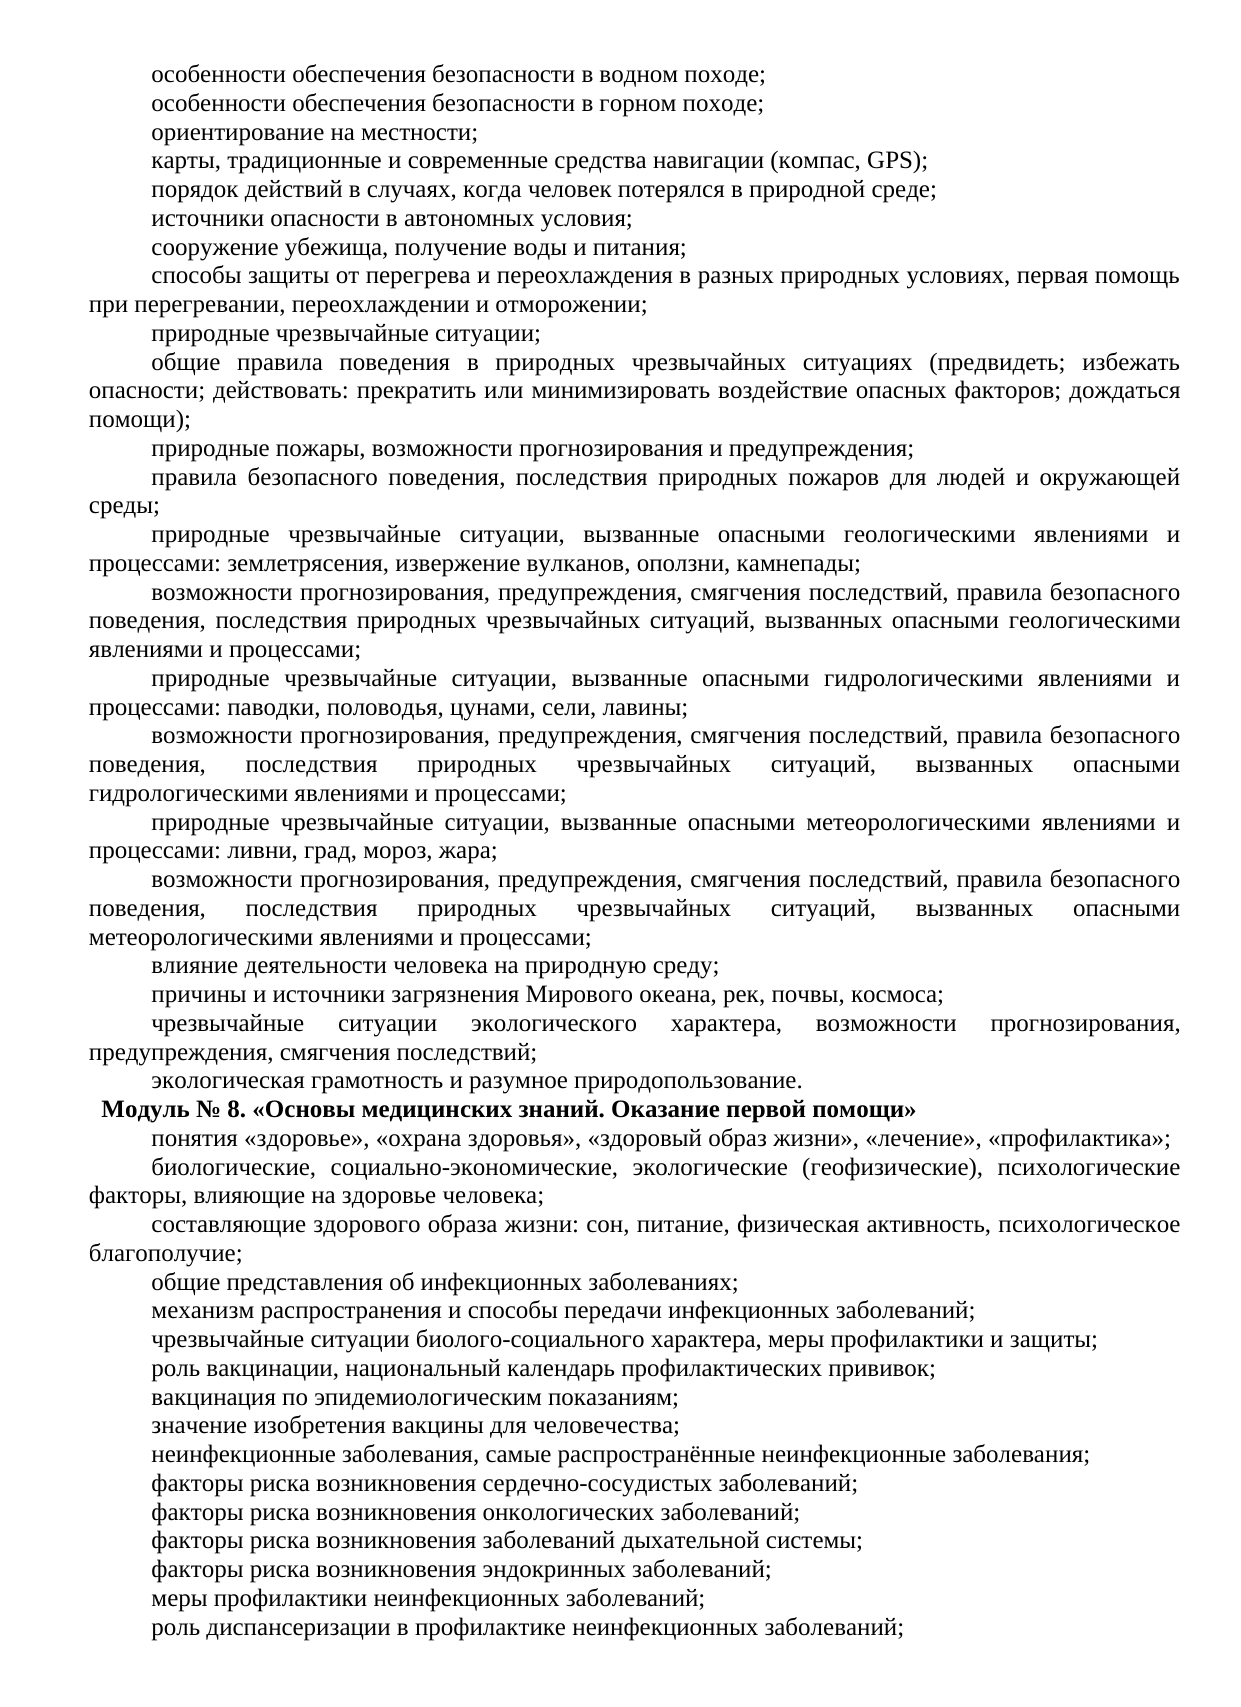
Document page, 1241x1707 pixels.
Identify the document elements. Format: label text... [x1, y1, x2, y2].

text возможности прогнозирования, предупреждения, смягчения последствий, правила безопасного поведения, последствия природных чрезвычайных ситуаций, вызванных опасными геологическими явлениями и процессами; [89, 577, 1181, 663]
text вакцинация по эпидемиологическим показаниям; [89, 1382, 1181, 1410]
text способы защиты от перегрева и переохлаждения в разных природных условиях, первая помощь при перегревании, переохлаждении и отморожении; [89, 260, 1181, 318]
text особенности обеспечения безопасности в горном походе; [89, 88, 1181, 117]
text факторы риска возникновения эндокринных заболеваний; [89, 1554, 1181, 1583]
text общие правила поведения в природных чрезвычайных ситуациях (предвидеть; избежать опасности; действовать: прекратить или минимизировать воздействие опасных факторов; дождаться помощи); [89, 347, 1181, 433]
text факторы риска возникновения заболеваний дыхательной системы; [89, 1525, 1181, 1554]
text природные чрезвычайные ситуации, вызванные опасными метеорологическими явлениями и процессами: ливни, град, мороз, жара; [89, 807, 1181, 864]
text природные чрезвычайные ситуации, вызванные опасными геологическими явлениями и процессами: землетрясения, извержение вулканов, оползни, камнепады; [89, 519, 1181, 577]
text природные чрезвычайные ситуации; [89, 318, 1181, 347]
text меры профилактики неинфекционных заболеваний; [89, 1583, 1181, 1612]
text механизм распространения и способы передачи инфекционных заболеваний; [89, 1295, 1181, 1324]
text возможности прогнозирования, предупреждения, смягчения последствий, правила безопасного поведения, последствия природных чрезвычайных ситуаций, вызванных опасными гидрологическими явлениями и процессами; [89, 720, 1181, 807]
text чрезвычайные ситуации биолого-социального характера, меры профилактики и защиты; [89, 1324, 1181, 1353]
text правила безопасного поведения, последствия природных пожаров для людей и окружающей среды; [89, 462, 1181, 519]
text сооружение убежища, получение воды и питания; [89, 232, 1181, 260]
text экологическая грамотность и разумное природопользование. [89, 1065, 1181, 1094]
text неинфекционные заболевания, самые распространённые неинфекционные заболевания; [89, 1439, 1181, 1468]
text биологические, социально-экономические, экологические (геофизические), психологические факторы, влияющие на здоровье человека; [89, 1152, 1181, 1209]
text факторы риска возникновения онкологических заболеваний; [89, 1497, 1181, 1525]
text ориентирование на местности; [89, 117, 1181, 145]
text общие представления об инфекционных заболеваниях; [89, 1267, 1181, 1295]
text источники опасности в автономных условия; [89, 203, 1181, 232]
text факторы риска возникновения сердечно-сосудистых заболеваний; [89, 1468, 1181, 1497]
text понятия «здоровье», «охрана здоровья», «здоровый образ жизни», «лечение», «профилактика»; [89, 1123, 1181, 1152]
text возможности прогнозирования, предупреждения, смягчения последствий, правила безопасного поведения, последствия природных чрезвычайных ситуаций, вызванных опасными метеорологическими явлениями и процессами; [89, 864, 1181, 950]
text карты, традиционные и современные средства навигации (компас, GPS); [89, 145, 1181, 174]
text природные пожары, возможности прогнозирования и предупреждения; [89, 433, 1181, 462]
text значение изобретения вакцины для человечества; [89, 1410, 1181, 1439]
text Модуль № 8. «Основы медицинских знаний. Оказание первой помощи» [101, 1094, 1181, 1123]
text роль диспансеризации в профилактике неинфекционных заболеваний; [89, 1612, 1181, 1640]
text причины и источники загрязнения Мирового океана, рек, почвы, космоса; [89, 979, 1181, 1008]
text составляющие здорового образа жизни: сон, питание, физическая активность, психологическое благополучие; [89, 1209, 1181, 1267]
text влияние деятельности человека на природную среду; [89, 950, 1181, 979]
text природные чрезвычайные ситуации, вызванные опасными гидрологическими явлениями и процессами: паводки, половодья, цунами, сели, лавины; [89, 663, 1181, 720]
text чрезвычайные ситуации экологического характера, возможности прогнозирования, предупреждения, смягчения последствий; [89, 1008, 1181, 1065]
text особенности обеспечения безопасности в водном походе; [89, 59, 1181, 88]
text роль вакцинации, национальный календарь профилактических прививок; [89, 1353, 1181, 1382]
text порядок действий в случаях, когда человек потерялся в природной среде; [89, 174, 1181, 203]
